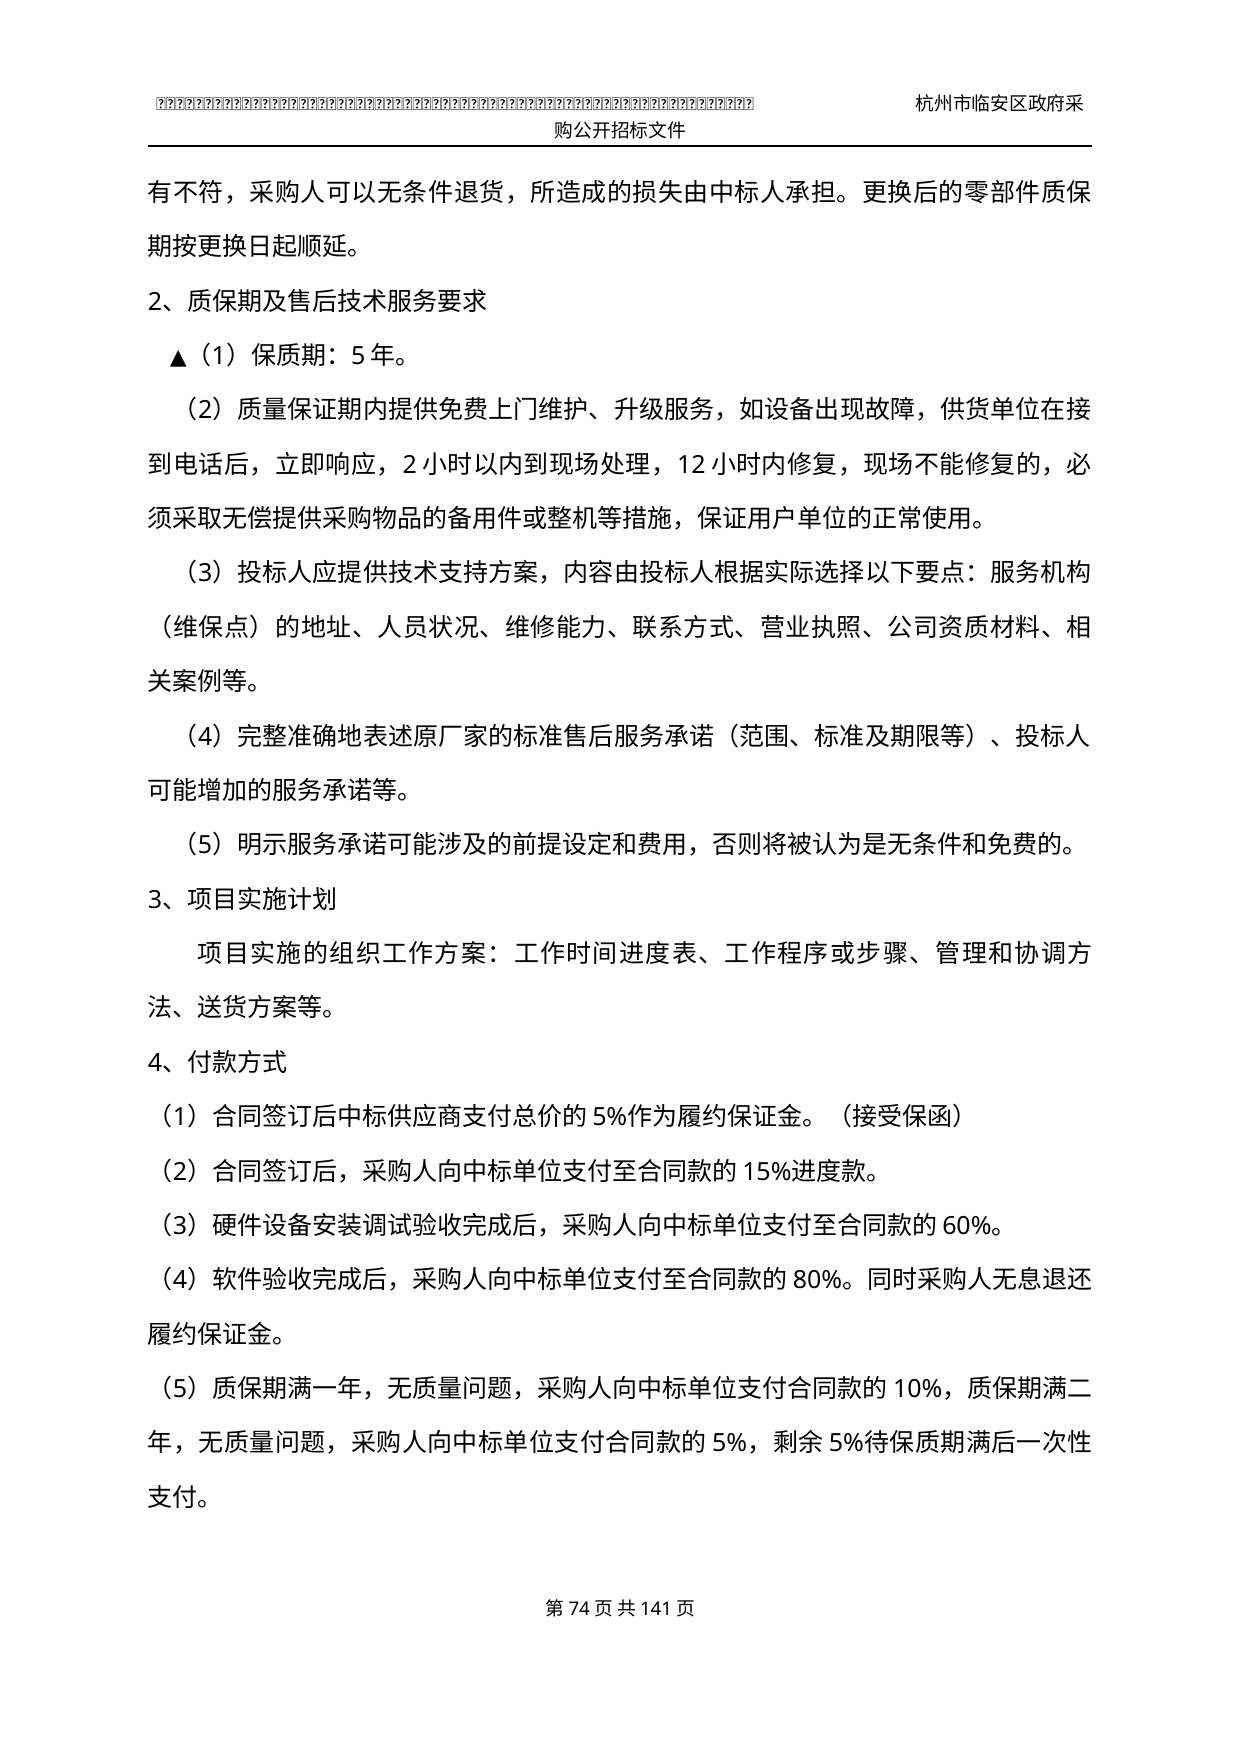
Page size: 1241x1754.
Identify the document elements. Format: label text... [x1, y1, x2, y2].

list （3）硬件设备安装调试验收完成后，采购人向中标单位支付至合同款的60%。 [148, 1205, 1092, 1242]
list （5）质保期满一年，无质量问题，采购人向中标单位支付合同款的10%，质保期满二年，无质量问题，采购人向中标单位支付合同款的5%，剩余5%待保质期满后一次性支付。 [148, 1368, 1092, 1513]
list 项目实施的组织工作方案：工作时间进度表、工作程序或步骤、管理和协调方法、送货方案等。 [148, 933, 1092, 1024]
list （4）软件验收完成后，采购人向中标单位支付至合同款的80%。同时采购人无息退还履约保证金。 [148, 1260, 1092, 1350]
list 质保期及售后技术服务要求 [148, 281, 1092, 317]
list （5）明示服务承诺可能涉及的前提设定和费用，否则将被认为是无条件和免费的。 [148, 825, 1092, 861]
list 项目实施计划 [148, 879, 1092, 915]
list （2）合同签订后，采购人向中标单位支付至合同款的15%进度款。 [148, 1151, 1092, 1187]
list （2）质量保证期内提供免费上门维护、升级服务，如设备出现故障，供货单位在接到电话后，立即响应，2小时以内到现场处理，12小时内修复，现场不能修复的，必须采取无偿提供采购物品的备用件或整机等措施，保证用户单位的正常使用。 [148, 390, 1092, 535]
list ▲（1）保质期：5年。 [148, 335, 1092, 372]
list 付款方式 [148, 1042, 1092, 1078]
list （4）完整准确地表述原厂家的标准售后服务承诺（范围、标准及期限等）、投标人可能增加的服务承诺等。 [148, 716, 1092, 807]
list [148, 172, 1092, 263]
list （3）投标人应提供技术支持方案，内容由投标人根据实际选择以下要点：服务机构（维保点）的地址、人员状况、维修能力、联系方式、营业执照、公司资质材料、相关案例等。 [148, 553, 1092, 698]
list （1）合同签订后中标供应商支付总价的5%作为履约保证金。（接受保函） [148, 1097, 1092, 1133]
